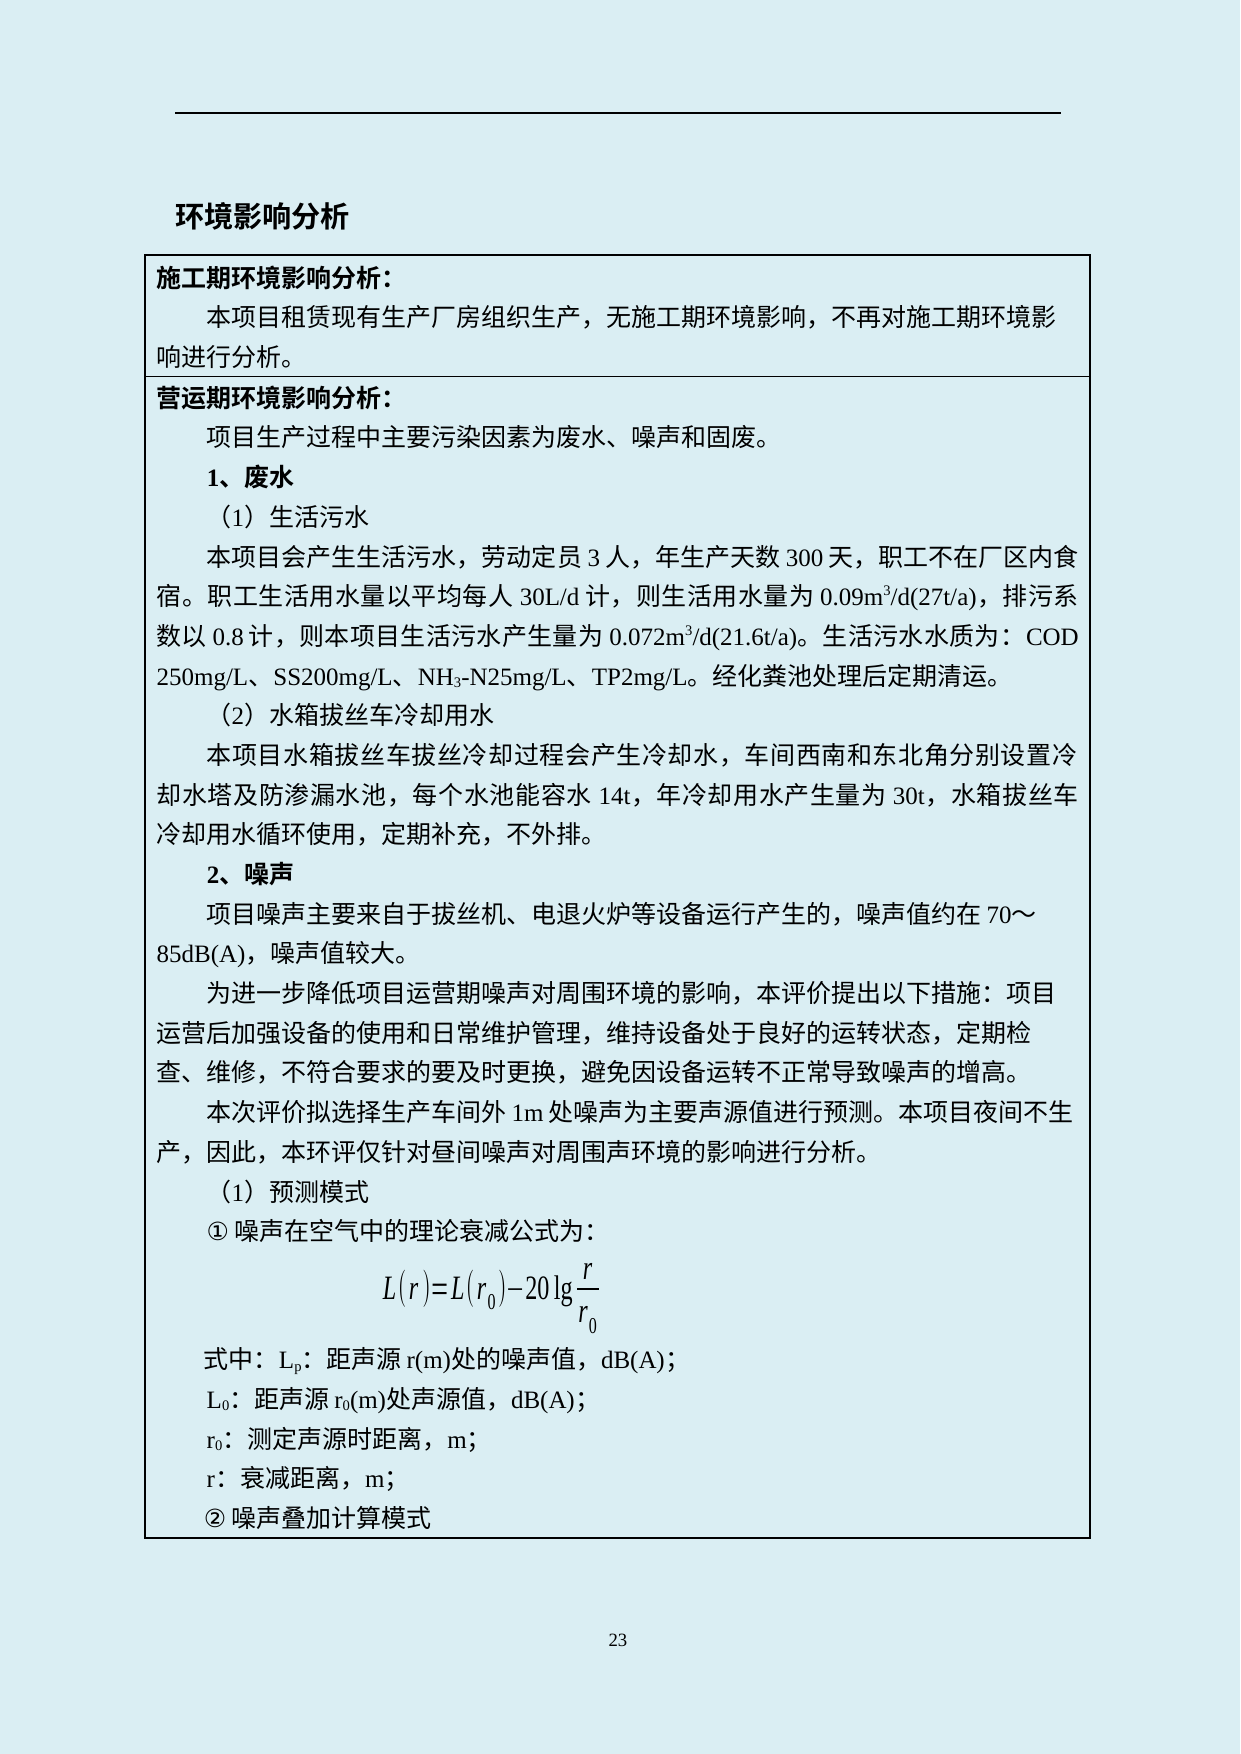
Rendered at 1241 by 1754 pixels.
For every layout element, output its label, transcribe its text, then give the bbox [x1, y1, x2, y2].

text 环境影响分析 [175, 175, 1061, 254]
table_header 施工期环境影响分析： 本项目租赁现有生产厂房组织生产，无施工期环境影响，不再对施工期环境影响进行分析。 [146, 256, 1089, 376]
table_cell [146, 377, 1089, 1537]
